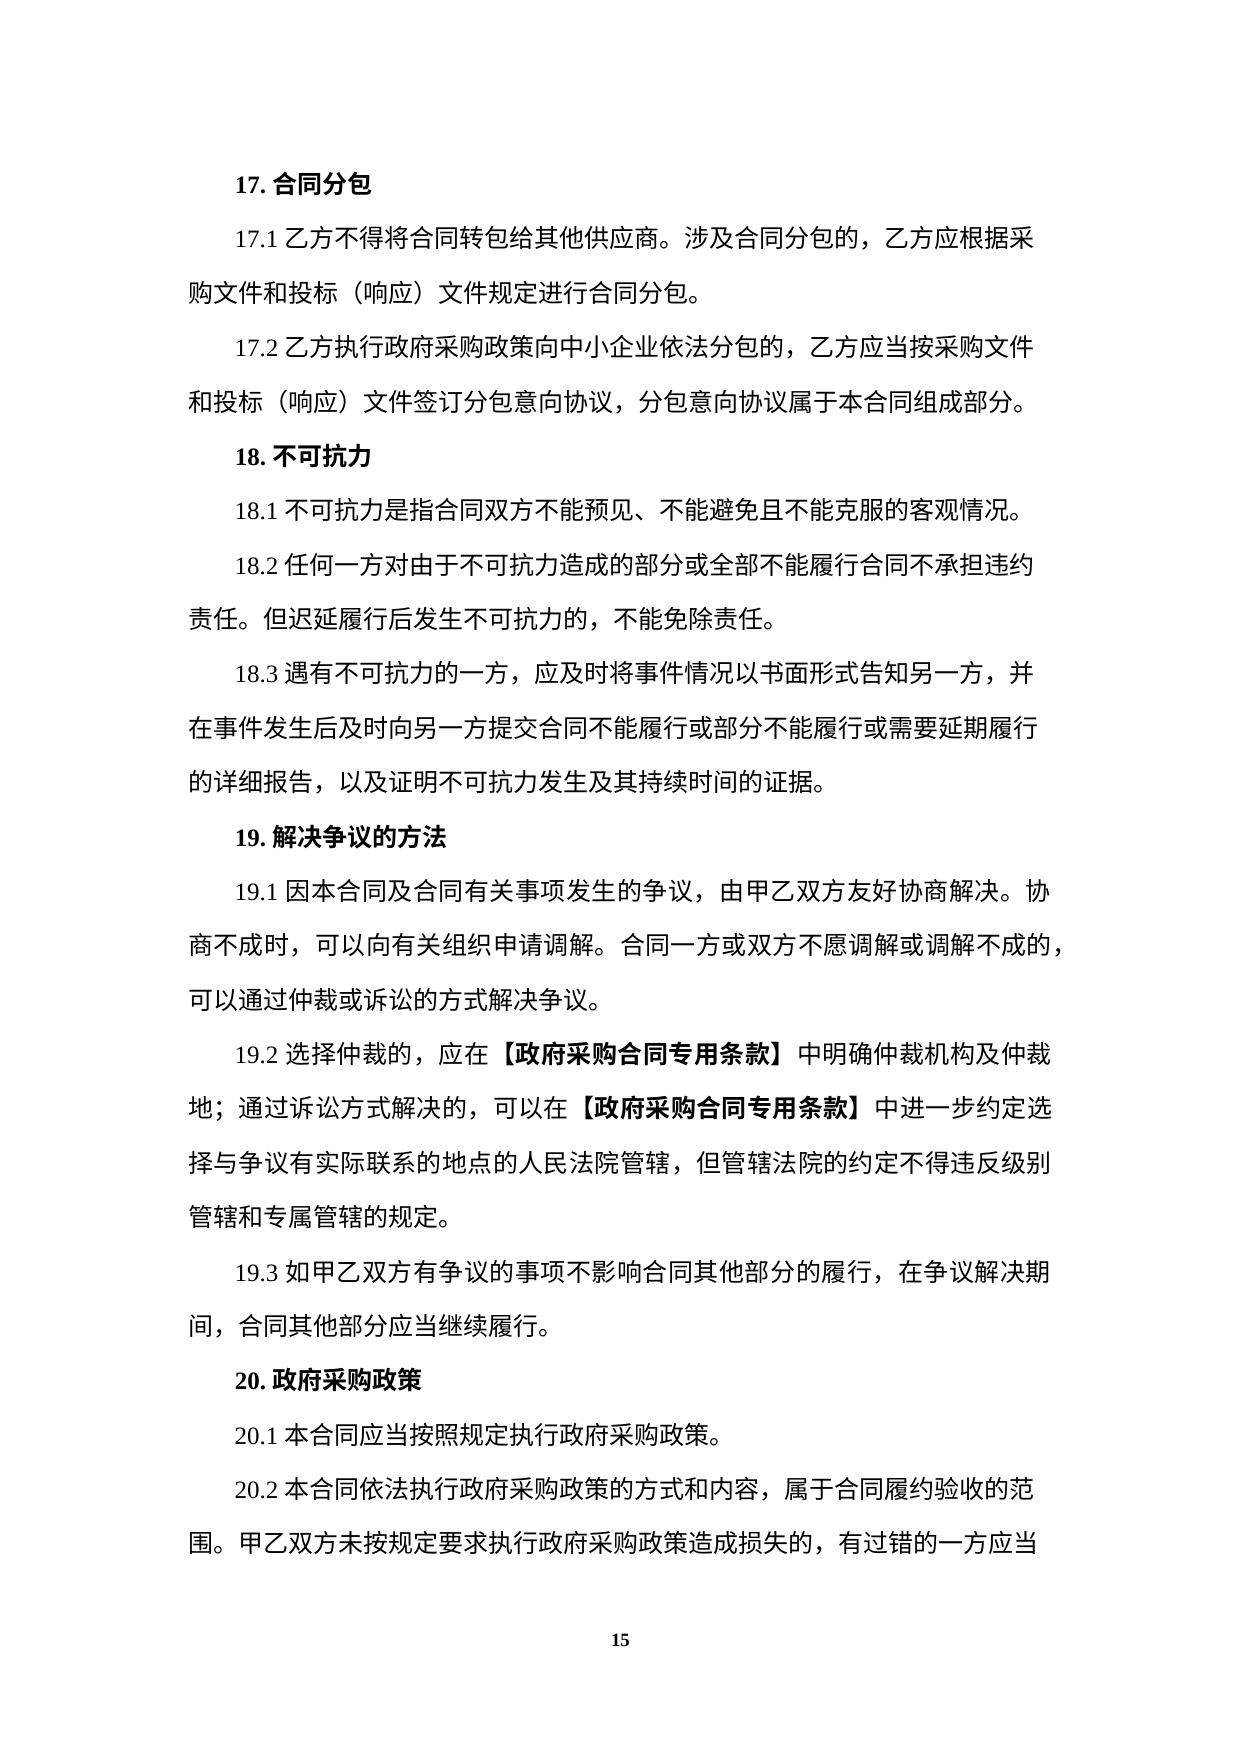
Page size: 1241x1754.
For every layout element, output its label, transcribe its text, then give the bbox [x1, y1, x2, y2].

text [188, 1469, 1052, 1560]
text 20.1 本合同应当按照规定执行政府采购政策。 [188, 1415, 1052, 1451]
text 19.1 因本合同及合同有关事项发生的争议，由甲乙双方友好协商解决。协商不成时，可以向有关组织申请调解。合同一方或双方不愿调解或调解不成的，可以通过仲裁或诉讼的方式解决争议。 [188, 871, 1052, 1016]
text 18.1 不可抗力是指合同双方不能预见、不能避免且不能克服的客观情况。 [188, 491, 1052, 527]
text 18. 不可抗力 [188, 436, 1052, 473]
text 17.2 乙方执行政府采购政策向中小企业依法分包的，乙方应当按采购文件和投标（响应）文件签订分包意向协议，分包意向协议属于本合同组成部分。 [188, 328, 1052, 418]
text 19. 解决争议的方法 [188, 817, 1052, 853]
text 19.2 选择仲裁的，应在【政府采购合同专用条款】中明确仲裁机构及仲裁地；通过诉讼方式解决的，可以在【政府采购合同专用条款】中进一步约定选择与争议有实际联系的地点的人民法院管辖，但管辖法院的约定不得违反级别管辖和专属管辖的规定。 [188, 1034, 1052, 1234]
text 18.2 任何一方对由于不可抗力造成的部分或全部不能履行合同不承担违约责任。但迟延履行后发生不可抗力的，不能免除责任。 [188, 545, 1052, 636]
text 20. 政府采购政策 [188, 1361, 1052, 1397]
text 19.3 如甲乙双方有争议的事项不影响合同其他部分的履行，在争议解决期间，合同其他部分应当继续履行。 [188, 1252, 1052, 1343]
text 18.3 遇有不可抗力的一方，应及时将事件情况以书面形式告知另一方，并在事件发生后及时向另一方提交合同不能履行或部分不能履行或需要延期履行的详细报告，以及证明不可抗力发生及其持续时间的证据。 [188, 654, 1052, 799]
text 17. 合同分包 [188, 164, 1052, 201]
text 17.1 乙方不得将合同转包给其他供应商。涉及合同分包的，乙方应根据采购文件和投标（响应）文件规定进行合同分包。 [188, 219, 1052, 309]
